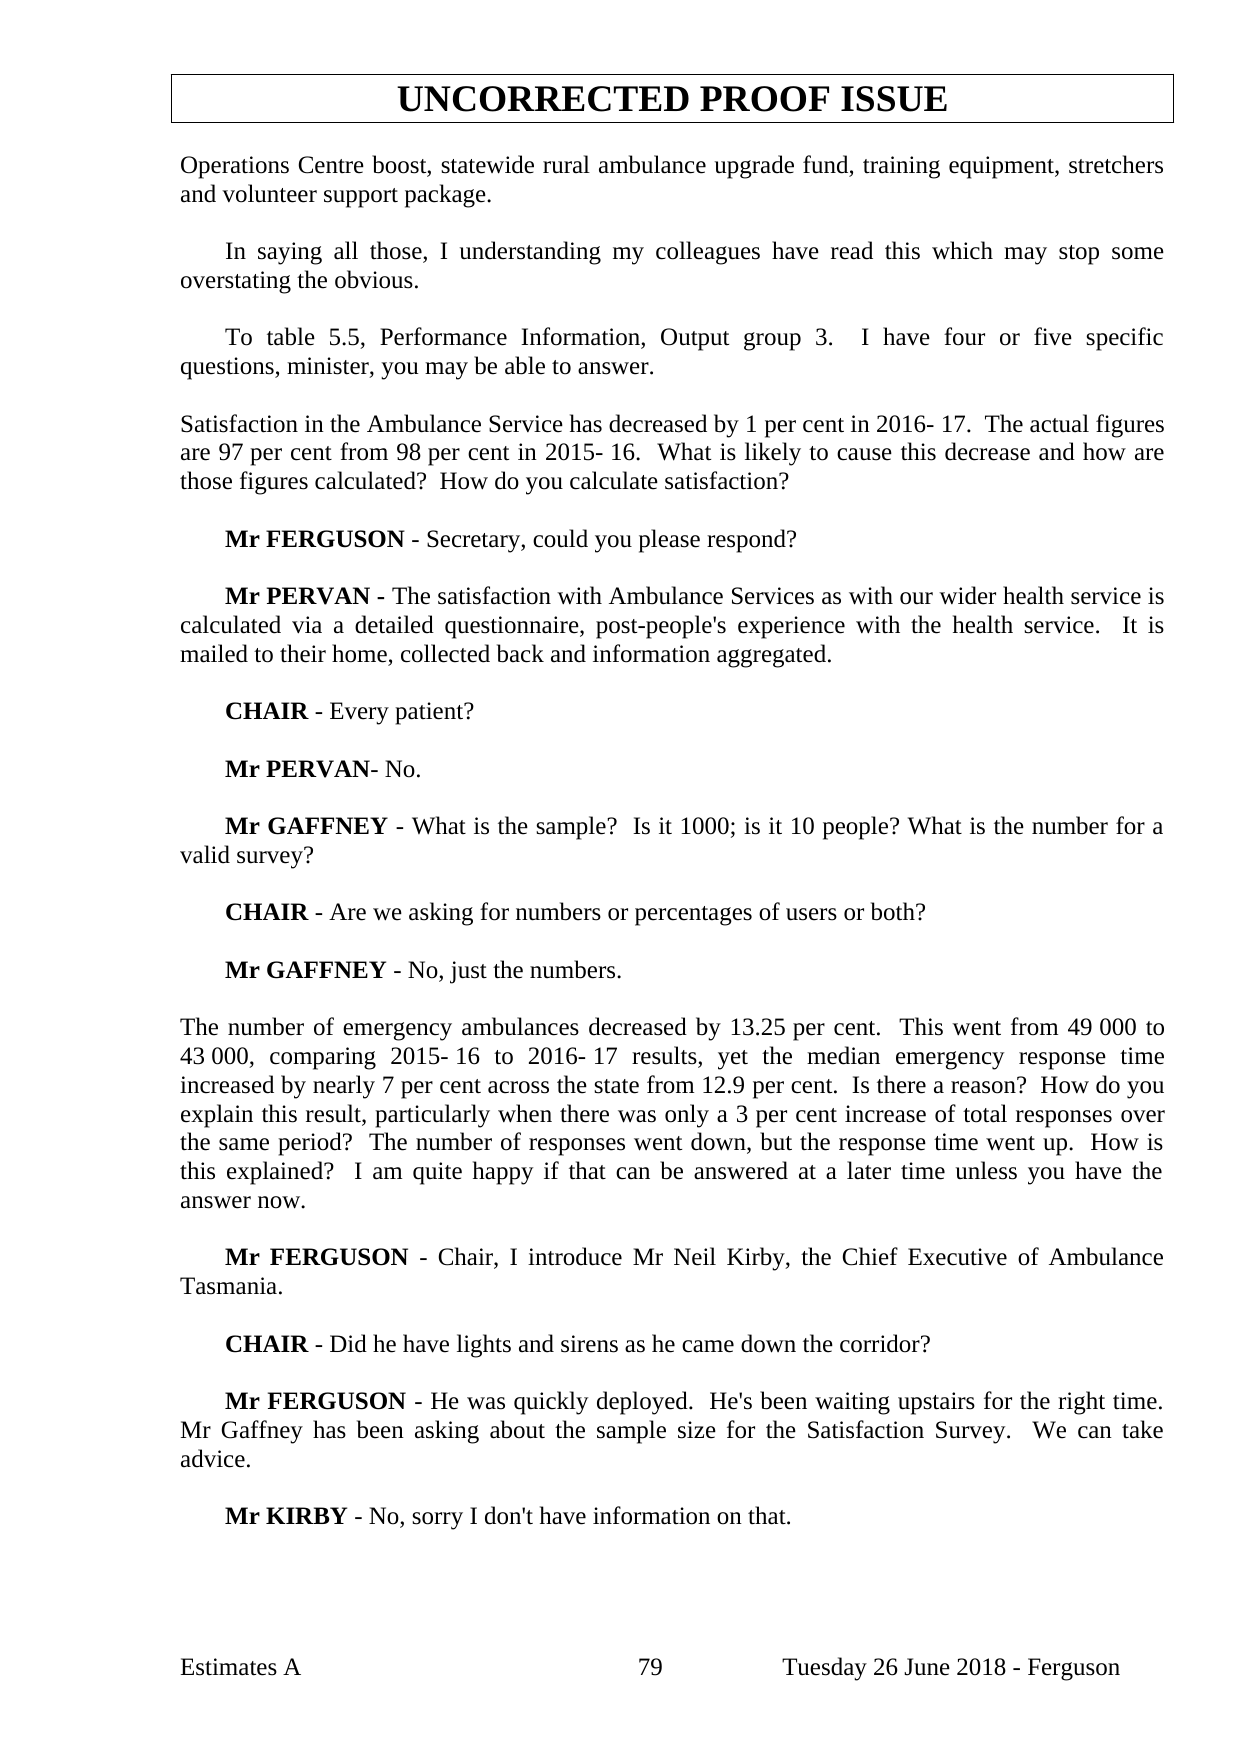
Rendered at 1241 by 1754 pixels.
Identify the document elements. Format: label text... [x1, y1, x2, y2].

text Mr GAFFNEY - No, just the numbers. [180, 955, 1165, 984]
text Mr FERGUSON - He was quickly deployed. He's been waiting upstairs for the right time. Mr Gaffney has been asking about the sample size for the Satisfaction Survey. We can take advice. [180, 1386, 1165, 1472]
text Mr KIRBY - No, sorry I don't have information on that. [180, 1501, 1165, 1530]
text The number of emergency ambulances decreased by 13.25 per cent. This went from 49 000 to 43 000, comparing 2015- 16 to 2016- 17 results, yet the median emergency response time increased by nearly 7 per cent across the state from 12.9 per cent. Is there a reason? How do you explain this result, particularly when there was only a 3 per cent increase of total responses over the same period? The number of responses went down, but the response time went up. How is this explained? I am quite happy if that can be answered at a later time unless you have the answer now. [180, 1012, 1165, 1214]
text Mr PERVAN- No. [180, 754, 1165, 782]
text CHAIR - Are we asking for numbers or percentages of users or both? [180, 897, 1165, 926]
text To table 5.5, Performance Information, Output group 3. I have four or five specific questions, minister, you may be able to answer. [180, 322, 1165, 380]
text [180, 150, 1165, 207]
text Satisfaction in the Ambulance Service has decreased by 1 per cent in 2016- 17. The actual figures are 97 per cent from 98 per cent in 2015- 16. What is likely to cause this decrease and how are those figures calculated? How do you calculate satisfaction? [180, 409, 1165, 495]
text In saying all those, I understanding my colleagues have read this which may stop some overstating the obvious. [180, 236, 1165, 294]
text Mr FERGUSON - Secretary, could you please respond? [180, 524, 1165, 552]
text Mr FERGUSON - Chair, I introduce Mr Neil Kirby, the Chief Executive of Ambulance Tasmania. [180, 1242, 1165, 1300]
text Mr PERVAN - The satisfaction with Ambulance Services as with our wider health service is calculated via a detailed questionnaire, post-people's experience with the health service. It is mailed to their home, collected back and information aggregated. [180, 581, 1165, 667]
text Mr GAFFNEY - What is the sample? Is it 1000; is it 10 people? What is the number for a valid survey? [180, 811, 1165, 869]
text CHAIR - Did he have lights and sirens as he came down the corridor? [180, 1329, 1165, 1357]
text CHAIR - Every patient? [180, 696, 1165, 725]
